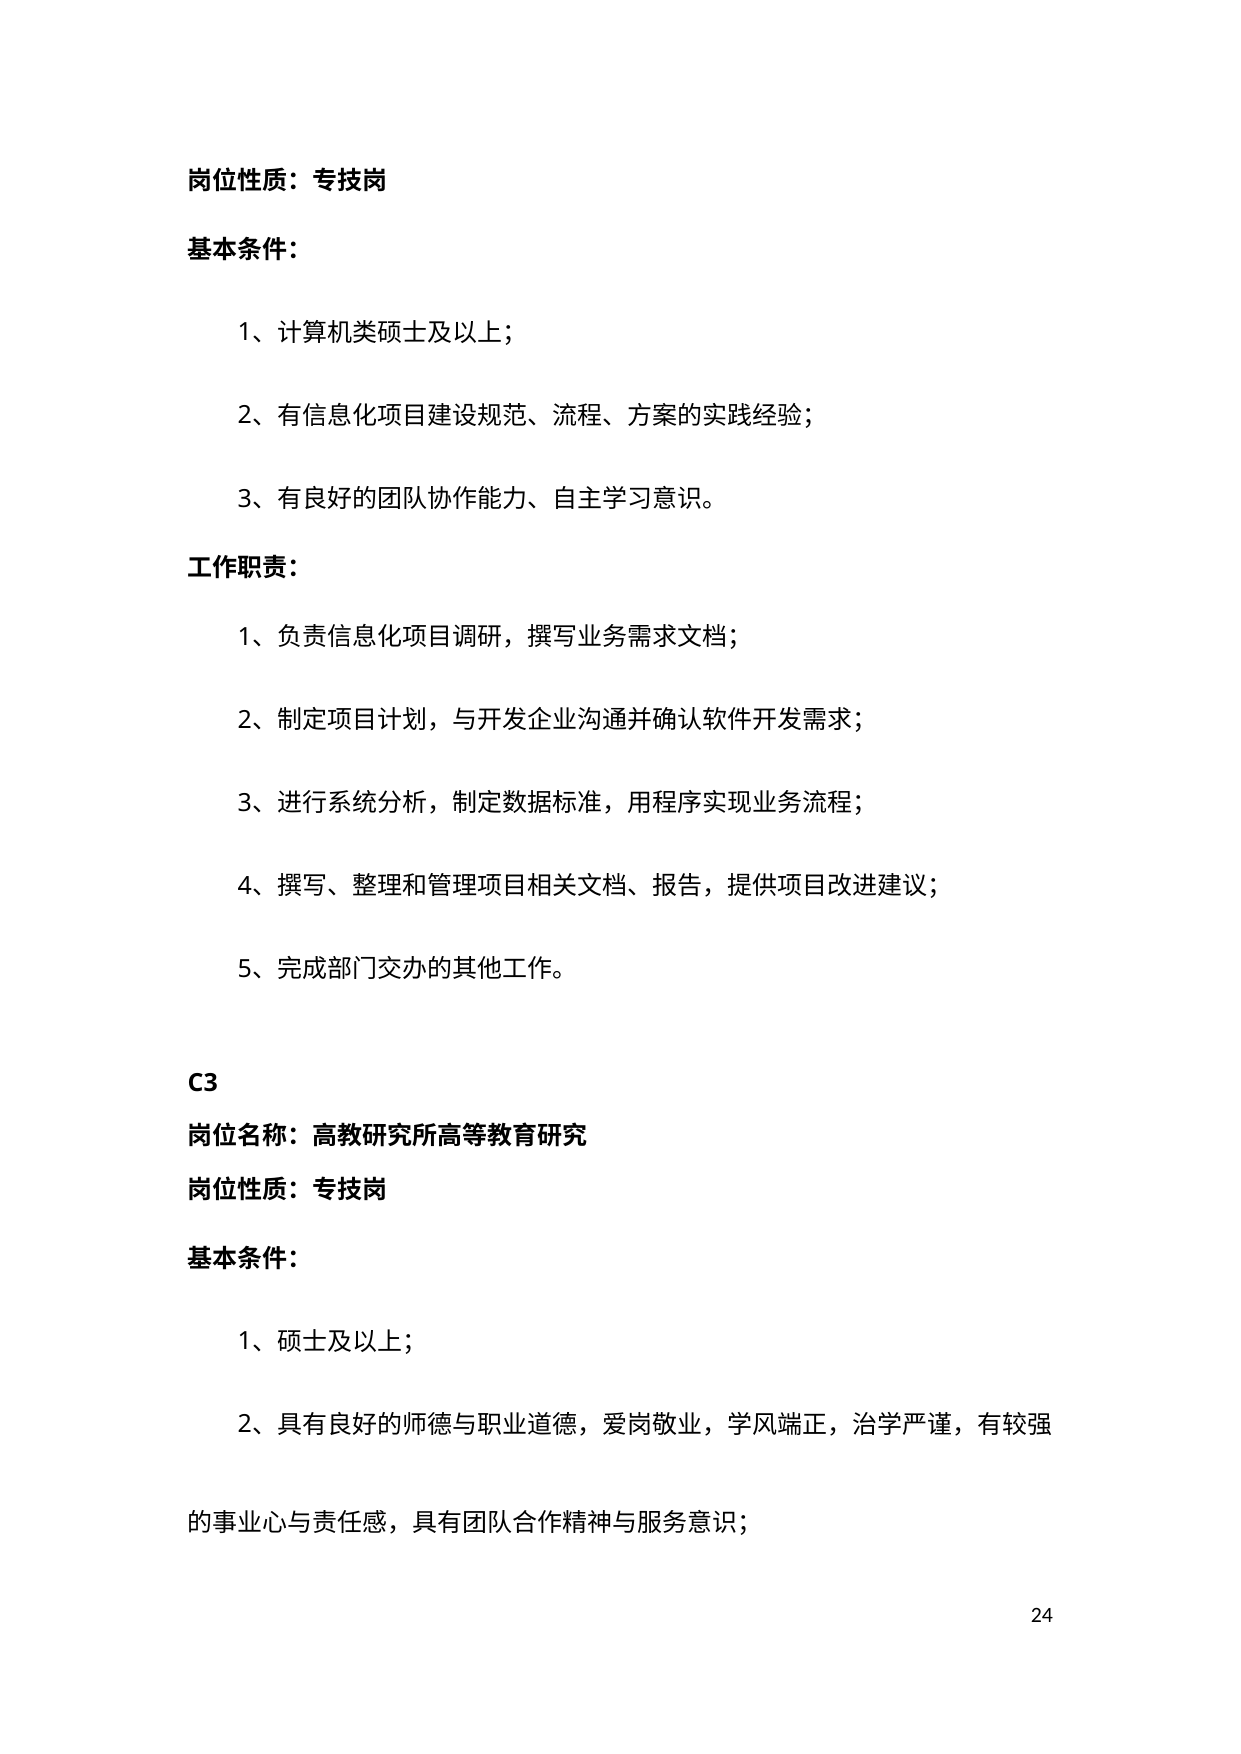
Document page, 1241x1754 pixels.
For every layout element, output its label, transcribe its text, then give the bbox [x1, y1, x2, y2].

text 1、硕士及以上； [187, 1307, 1053, 1372]
text 3、进行系统分析，制定数据标准，用程序实现业务流程； [187, 768, 1053, 833]
text 2、制定项目计划，与开发企业沟通并确认软件开发需求； [187, 685, 1053, 750]
text 4、撰写、整理和管理项目相关文档、报告，提供项目改进建议； [187, 851, 1053, 916]
text 工作职责： [187, 547, 1053, 584]
text 2、具有良好的师德与职业道德，爱岗敬业，学风端正，治学严谨，有较强的事业心与责任感，具有团队合作精神与服务意识； [187, 1390, 1053, 1553]
text 基本条件： [187, 215, 1053, 280]
text 岗位名称：高教研究所高等教育研究 [187, 1115, 1053, 1152]
text 岗位性质：专技岗 [187, 161, 1053, 197]
text 基本条件： [187, 1224, 1053, 1289]
text 5、完成部门交办的其他工作。 [187, 934, 1053, 999]
text C3 [187, 1064, 1053, 1098]
text 3、有良好的团队协作能力、自主学习意识。 [187, 464, 1053, 529]
text 岗位性质：专技岗 [187, 1170, 1053, 1206]
text 2、有信息化项目建设规范、流程、方案的实践经验； [187, 381, 1053, 446]
text 1、计算机类硕士及以上； [187, 298, 1053, 363]
text 1、负责信息化项目调研，撰写业务需求文档； [187, 602, 1053, 667]
